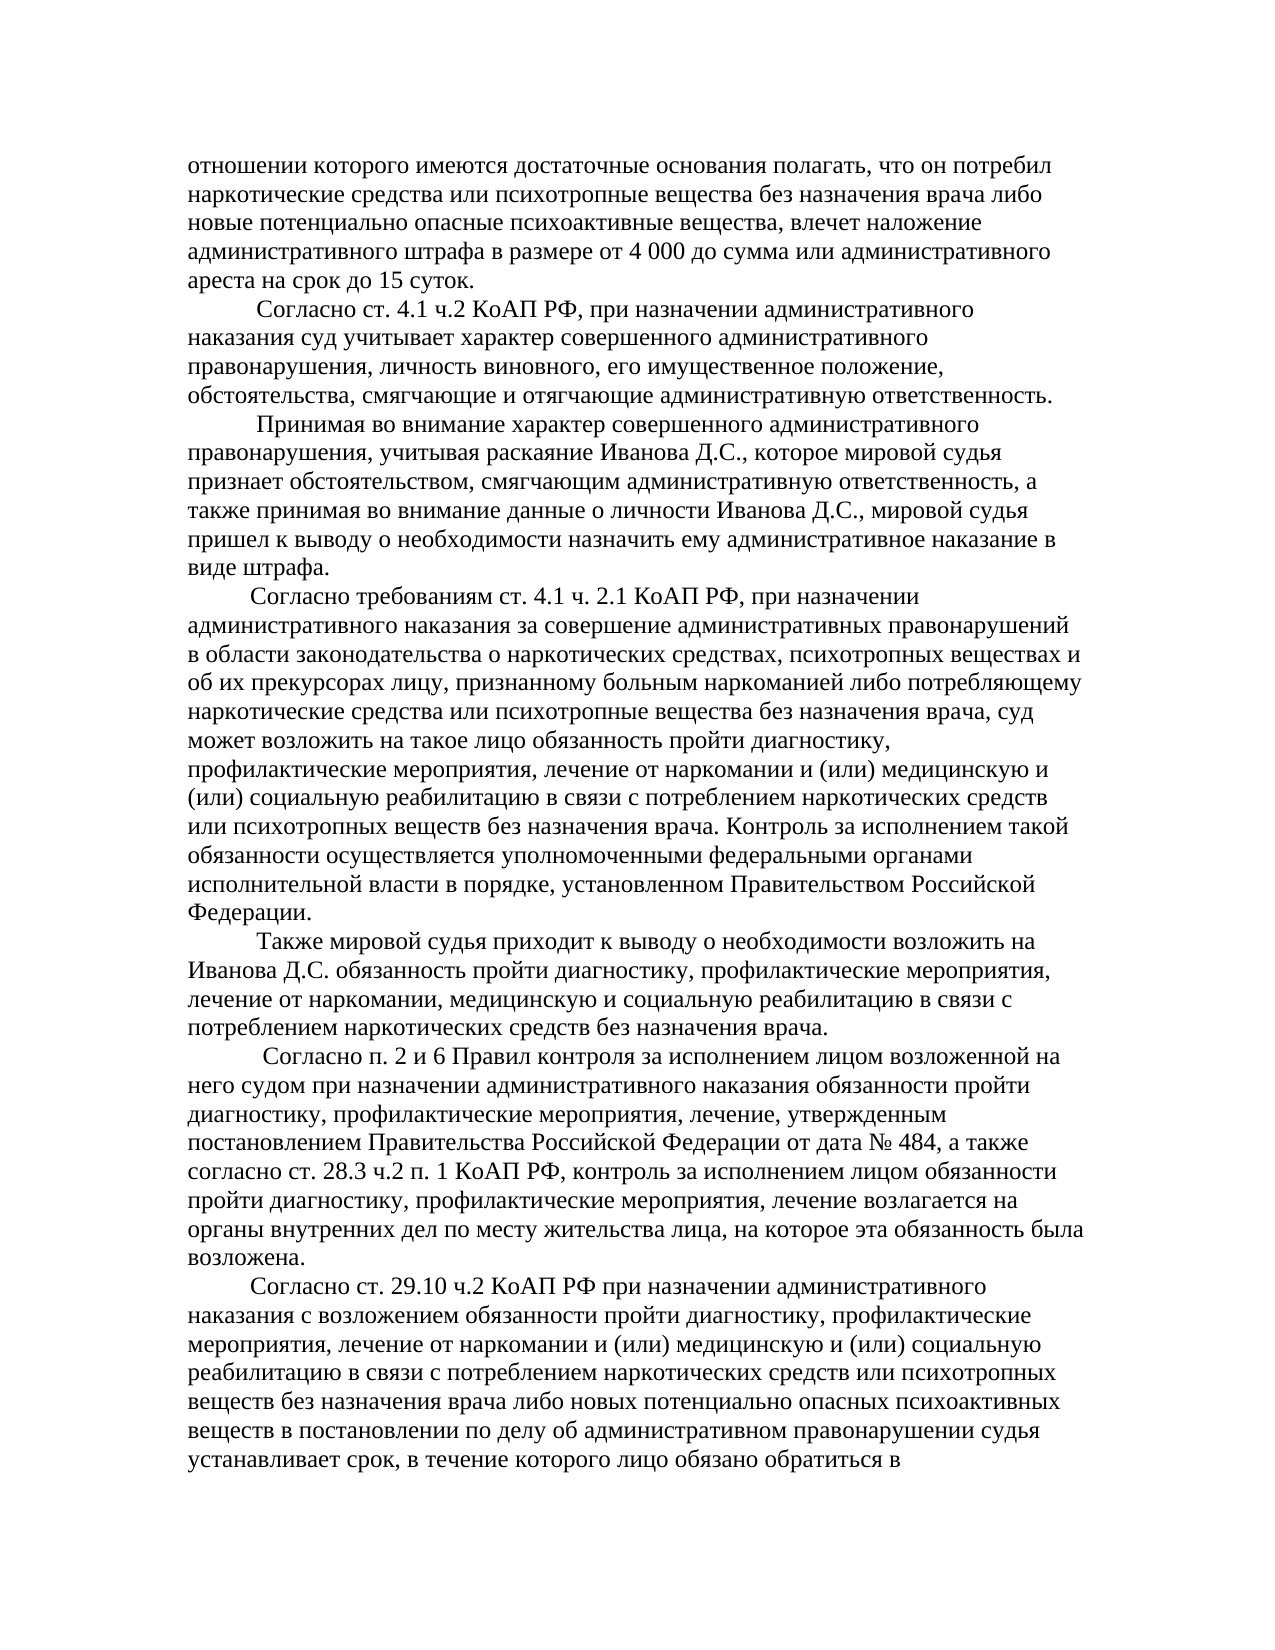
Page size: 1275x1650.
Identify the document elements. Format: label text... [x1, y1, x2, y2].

text Также мировой судья приходит к выводу о необходимости возложить на Иванова Д.С. обязанность пройти диагностику, профилактические мероприятия, лечение от наркомании, медицинскую и социальную реабилитацию в связи с потреблением наркотических средств без назначения врача. [187, 926, 1087, 1041]
text Принимая во внимание характер совершенного административного правонарушения, учитывая раскаяние Иванова Д.С., которое мировой судья признает обстоятельством, смягчающим административную ответственность, а также принимая во внимание данные о личности Иванова Д.С., мировой судья пришел к выводу о необходимости назначить ему административное наказание в виде штрафа. [187, 409, 1087, 581]
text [187, 1271, 1087, 1472]
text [187, 150, 1087, 294]
text Согласно требованиям ст. 4.1 ч. 2.1 КоАП РФ, при назначении административного наказания за совершение административных правонарушений в области законодательства о наркотических средствах, психотропных веществах и об их прекурсорах лицу, признанному больным наркоманией либо потребляющему наркотические средства или психотропные вещества без назначения врача, суд может возложить на такое лицо обязанность пройти диагностику, профилактические мероприятия, лечение от наркомании и (или) медицинскую и (или) социальную реабилитацию в связи с потреблением наркотических средств или психотропных веществ без назначения врача. Контроль за исполнением такой обязанности осуществляется уполномоченными федеральными органами исполнительной власти в порядке, установленном Правительством Российской Федерации. [187, 581, 1087, 926]
text Согласно ст. 4.1 ч.2 КоАП РФ, при назначении административного наказания суд учитывает характер совершенного административного правонарушения, личность виновного, его имущественное положение, обстоятельства, смягчающие и отягчающие административную ответственность. [187, 294, 1087, 409]
text Согласно п. 2 и 6 Правил контроля за исполнением лицом возложенной на него судом при назначении административного наказания обязанности пройти диагностику, профилактические мероприятия, лечение, утвержденным постановлением Правительства Российской Федерации от дата № 484, а также согласно ст. 28.3 ч.2 п. 1 КоАП РФ, контроль за исполнением лицом обязанности пройти диагностику, профилактические мероприятия, лечение возлагается на органы внутренних дел по месту жительства лица, на которое эта обязанность была возложена. [187, 1041, 1087, 1271]
